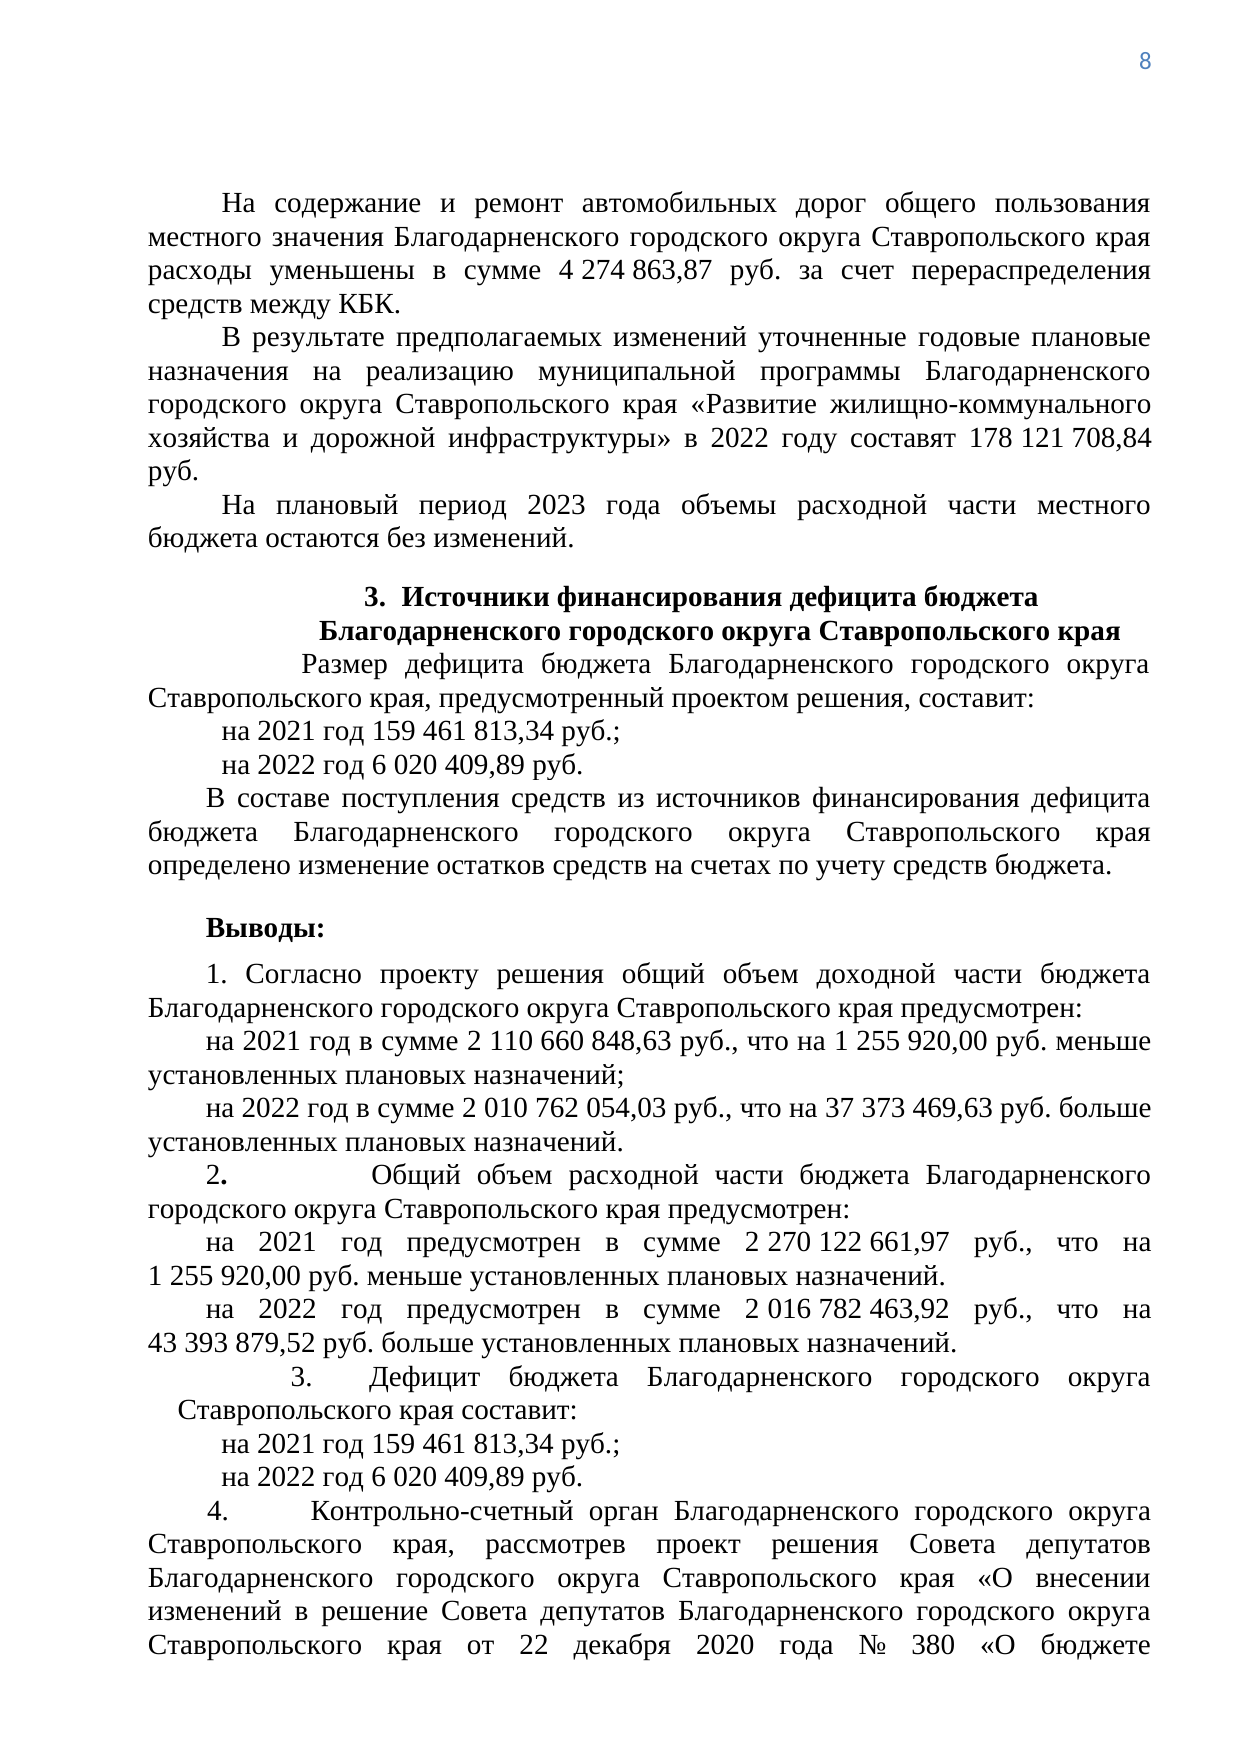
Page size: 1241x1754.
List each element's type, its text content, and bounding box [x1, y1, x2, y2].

text на 2021 год в сумме 2 110 660 848,63 руб., что на 1 255 920,00 руб. меньше установленных плановых назначений; [148, 1023, 1152, 1090]
list Источники финансирования дефицита бюджета Благодарненского городского округа Ставропольского края [251, 579, 1152, 646]
text На плановый период 2023 года объемы расходной части местного бюджета остаются без изменений. [148, 487, 1152, 554]
text На содержание и ремонт автомобильных дорог общего пользования местного значения Благодарненского городского округа Ставропольского края расходы уменьшены в сумме 4 274 863,87 руб. за счет перераспределения средств между КБК. [148, 185, 1152, 319]
text 3. Дефицит бюджета Благодарненского городского округа Ставропольского края составит: [177, 1359, 1152, 1426]
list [148, 1493, 1152, 1661]
list Размер дефицита бюджета Благодарненского городского округа Ставропольского края, предусмотренный проектом решения, составит: [148, 646, 1152, 713]
text 1. Согласно проекту решения общий объем доходной части бюджета Благодарненского городского округа Ставропольского края предусмотрен: [148, 956, 1152, 1023]
text на 2021 год предусмотрен в сумме 2 270 122 661,97 руб., что на 1 255 920,00 руб. меньше установленных плановых назначений. [148, 1224, 1152, 1292]
list на 2022 год 6 020 409,89 руб. [148, 747, 1152, 780]
text на 2022 год 6 020 409,89 руб. [177, 1459, 1152, 1493]
text на 2022 год предусмотрен в сумме 2 016 782 463,92 руб., что на 43 393 879,52 руб. больше установленных плановых назначений. [148, 1292, 1152, 1359]
text Выводы: [148, 910, 1152, 944]
list В составе поступления средств из источников финансирования дефицита бюджета Благодарненского городского округа Ставропольского края определено изменение остатков средств на счетах по учету средств бюджета. [148, 847, 1152, 881]
text 2. Общий объем расходной части бюджета Благодарненского городского округа Ставропольского края предусмотрен: [148, 1157, 1152, 1224]
text на 2021 год 159 461 813,34 руб.; [177, 1426, 1152, 1459]
list на 2021 год 159 461 813,34 руб.; [148, 713, 1152, 747]
text на 2022 год в сумме 2 010 762 054,03 руб., что на 37 373 469,63 руб. больше установленных плановых назначений. [148, 1090, 1152, 1157]
text В результате предполагаемых изменений уточненные годовые плановые назначения на реализацию муниципальной программы Благодарненского городского округа Ставропольского края «Развитие жилищно-коммунального хозяйства и дорожной инфраструктуры» в 2022 году составят 178 121 708,84 руб. [148, 319, 1152, 487]
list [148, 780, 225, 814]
